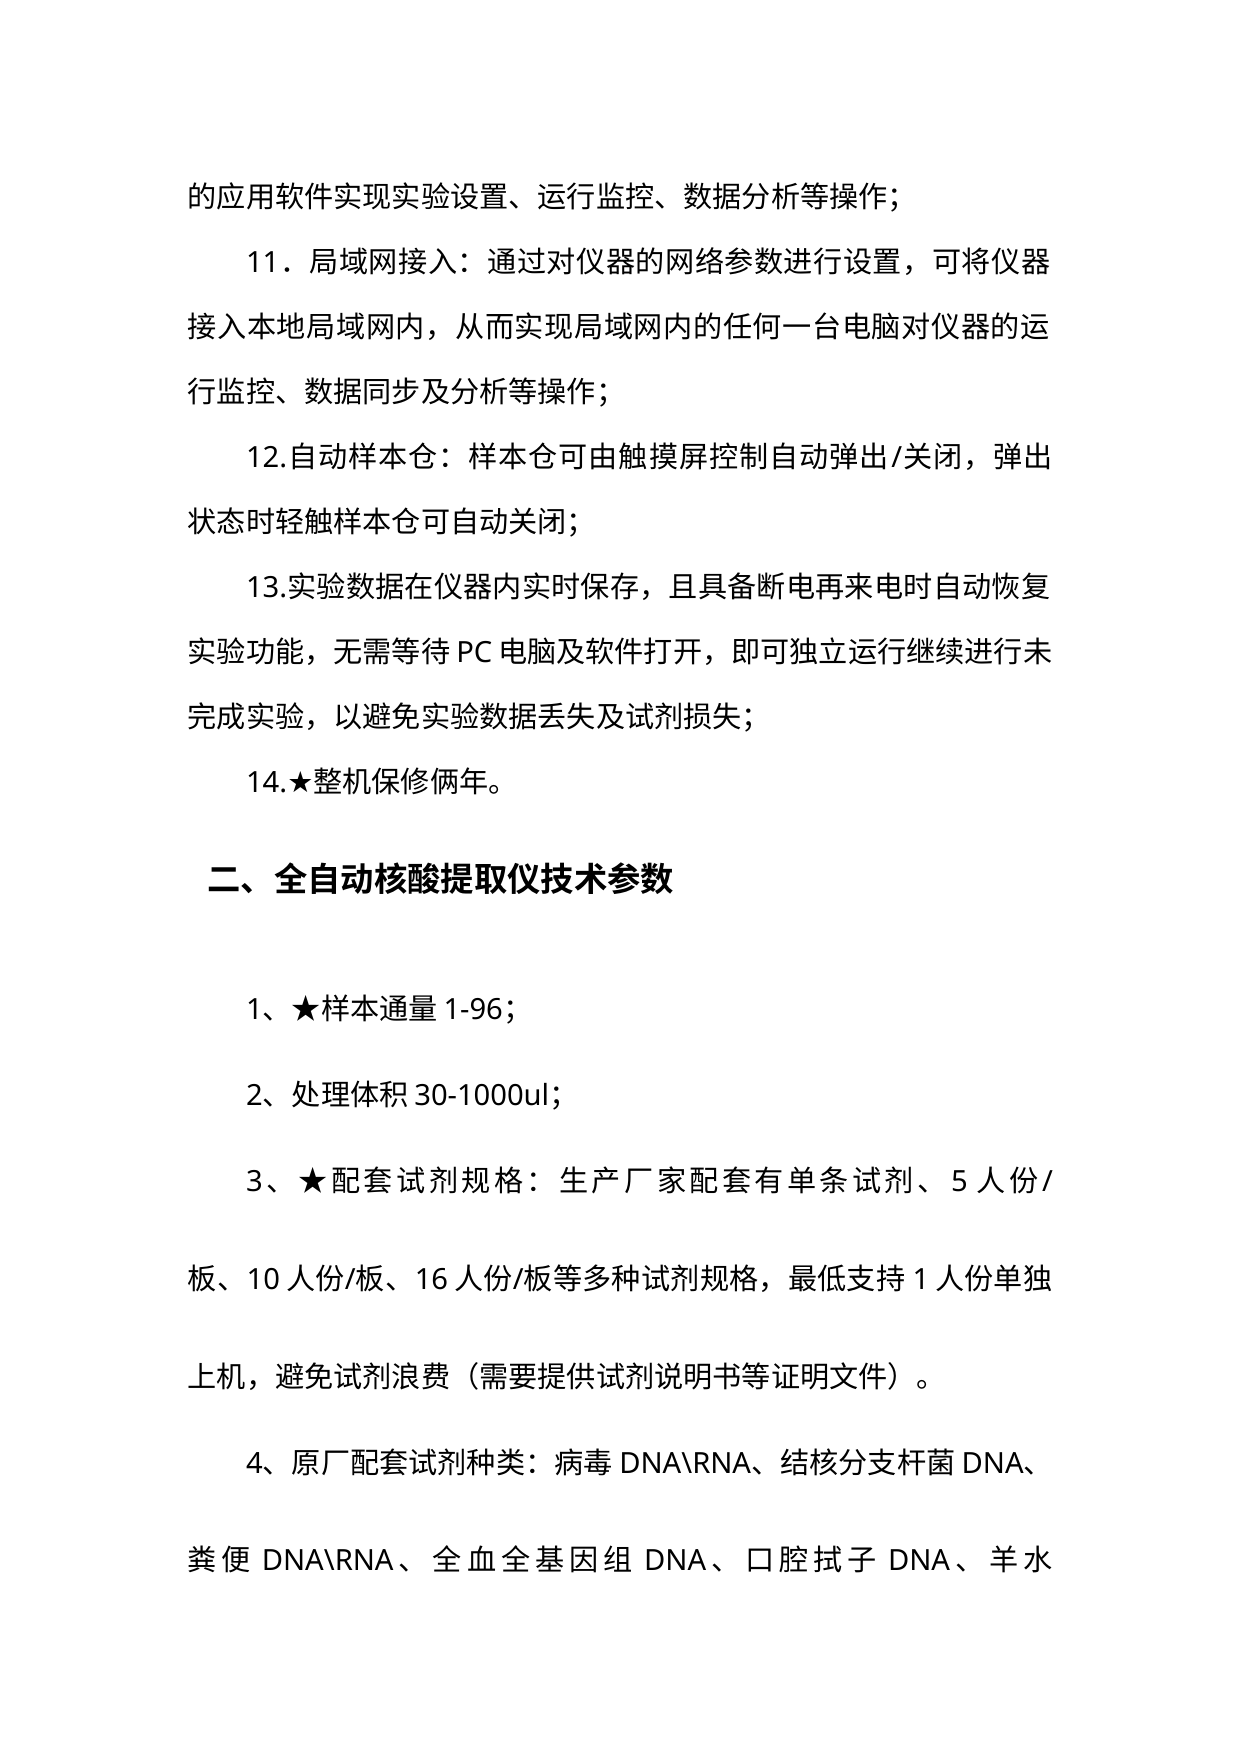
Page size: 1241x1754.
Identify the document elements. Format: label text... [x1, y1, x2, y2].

list 1、★样本通量1-96； [187, 974, 1053, 1039]
text 11．局域网接入：通过对仪器的网络参数进行设置，可将仪器接入本地局域网内，从而实现局域网内的任何一台电脑对仪器的运行监控、数据同步及分析等操作； [187, 227, 1053, 422]
list 2、处理体积30-1000ul； [187, 1061, 1053, 1126]
text 13.实验数据在仪器内实时保存，且具备断电再来电时自动恢复实验功能，无需等待PC电脑及软件打开，即可独立运行继续进行未完成实验，以避免实验数据丢失及试剂损失； [187, 552, 1053, 747]
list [187, 1428, 1053, 1590]
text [187, 162, 1053, 227]
text 14.★整机保修俩年。 二、全自动核酸提取仪技术参数 [187, 747, 1053, 909]
list 3、★配套试剂规格：生产厂家配套有单条试剂、5人份/板、10人份/板、16人份/板等多种试剂规格，最低支持1人份单独上机，避免试剂浪费（需要提供试剂说明书等证明文件）。 [187, 1147, 1053, 1407]
text 12.自动样本仓：样本仓可由触摸屏控制自动弹出/关闭，弹出状态时轻触样本仓可自动关闭； [187, 422, 1053, 552]
